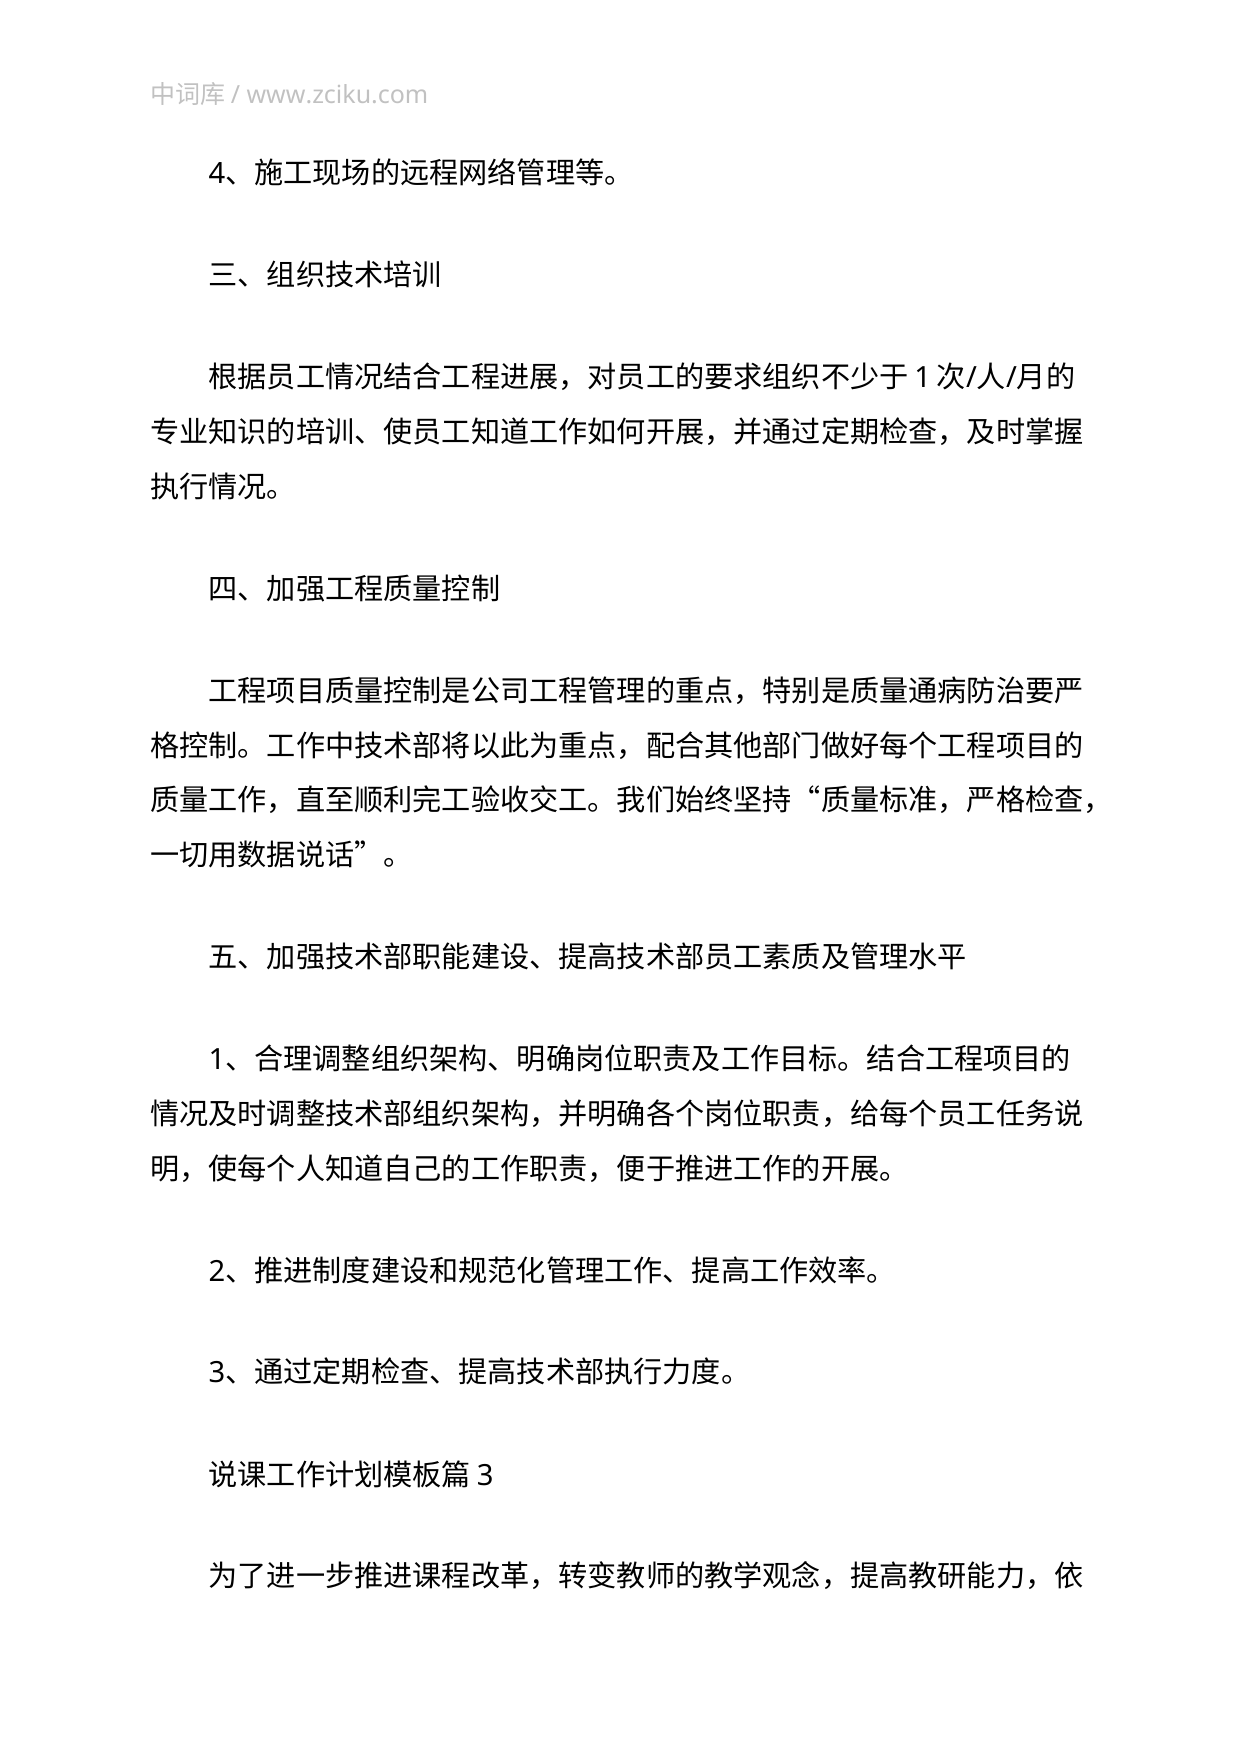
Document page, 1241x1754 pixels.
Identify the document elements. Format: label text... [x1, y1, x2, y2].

text 三、组织技术培训 [150, 252, 1090, 294]
text 根据员工情况结合工程进展，对员工的要求组织不少于1次/人/月的专业知识的培训、使员工知道工作如何开展，并通过定期检查，及时掌握执行情况。 [150, 354, 1090, 506]
text 说课工作计划模板篇3 [150, 1451, 1090, 1493]
text 2、推进制度建设和规范化管理工作、提高工作效率。 [150, 1247, 1090, 1289]
text 4、施工现场的远程网络管理等。 [150, 150, 1090, 192]
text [150, 1553, 1090, 1595]
text 工程项目质量控制是公司工程管理的重点，特别是质量通病防治要严格控制。工作中技术部将以此为重点，配合其他部门做好每个工程项目的质量工作，直至顺利完工验收交工。我们始终坚持“质量标准，严格检查，一切用数据说话”。 [150, 667, 1090, 874]
text 五、加强技术部职能建设、提高技术部员工素质及管理水平 [150, 934, 1090, 976]
text 四、加强工程质量控制 [150, 565, 1090, 608]
text 1、合理调整组织架构、明确岗位职责及工作目标。结合工程项目的情况及时调整技术部组织架构，并明确各个岗位职责，给每个员工任务说明，使每个人知道自己的工作职责，便于推进工作的开展。 [150, 1035, 1090, 1188]
text 3、通过定期检查、提高技术部执行力度。 [150, 1349, 1090, 1391]
